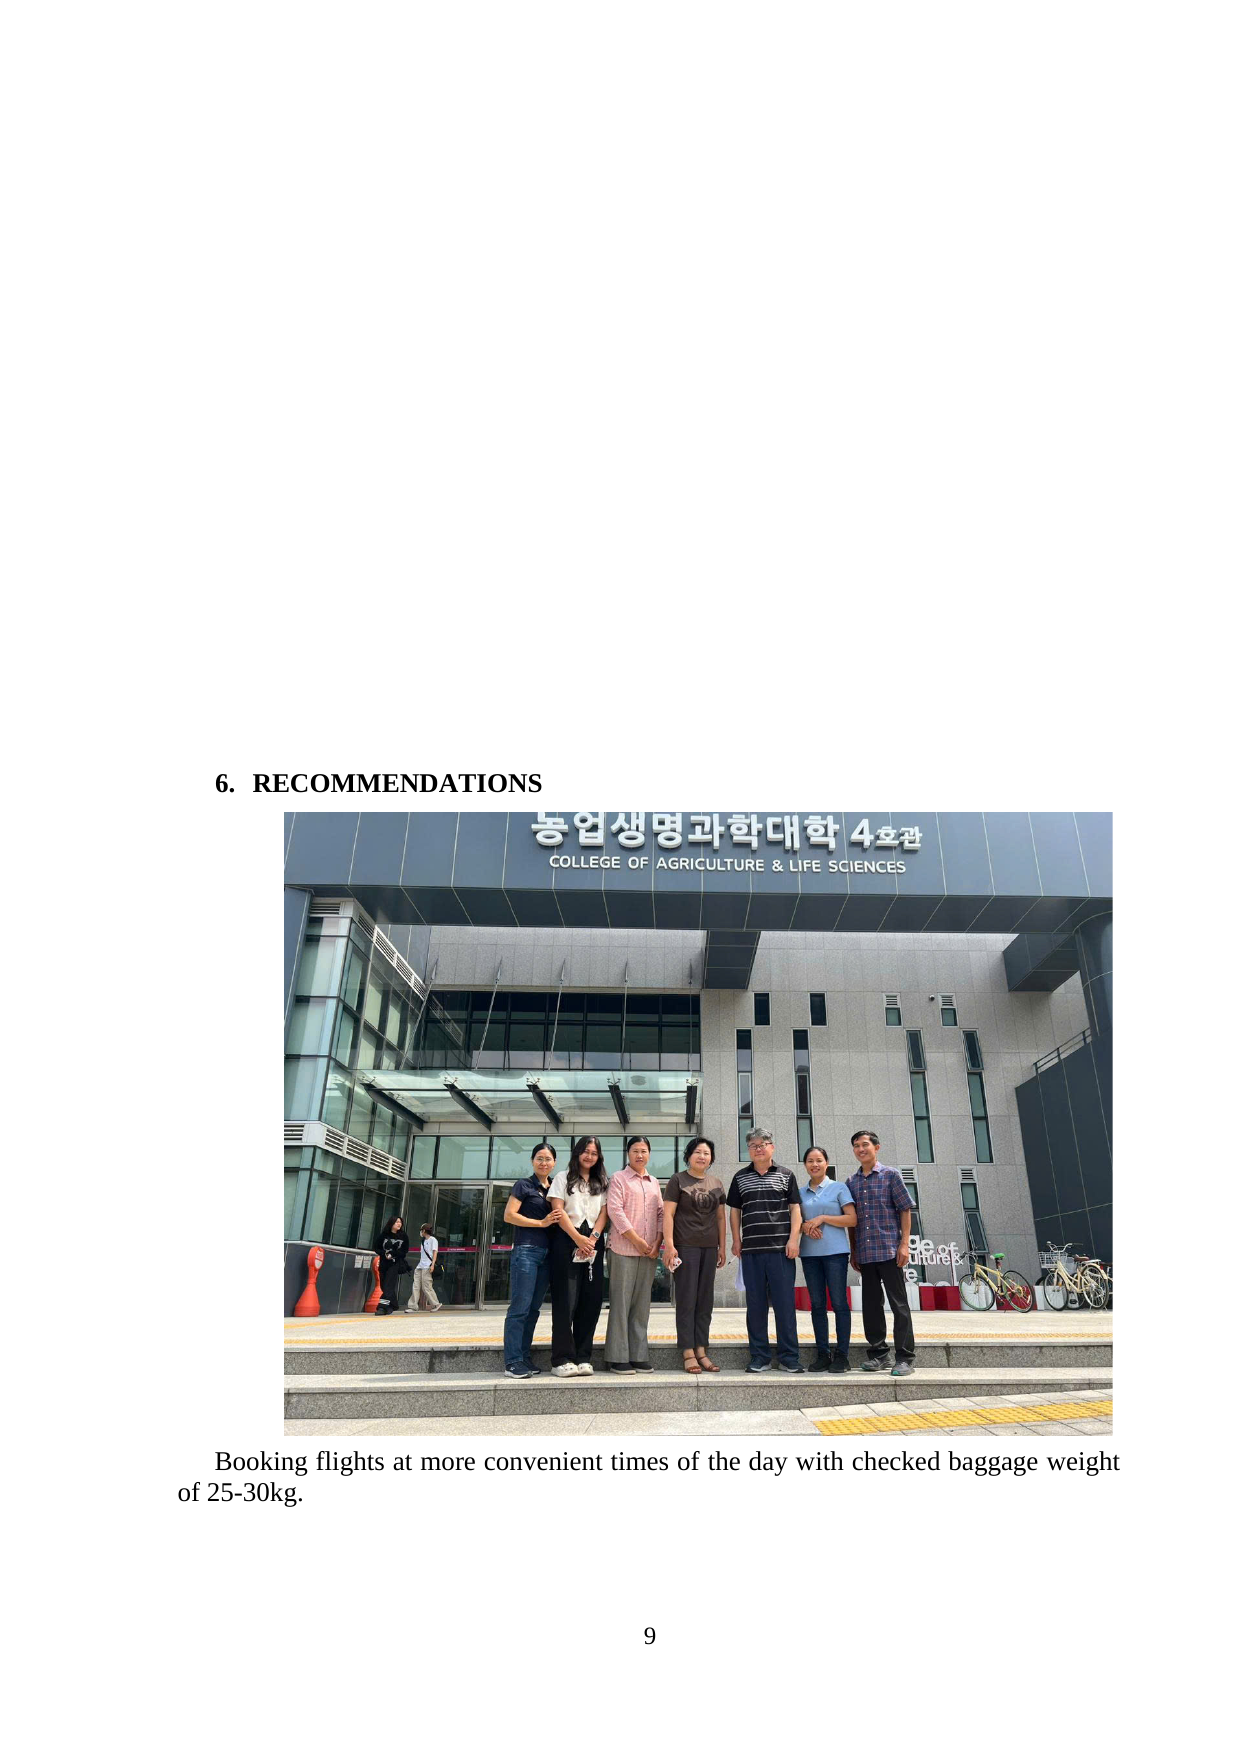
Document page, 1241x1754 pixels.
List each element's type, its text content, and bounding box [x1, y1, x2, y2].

list RECOMMENDATIONS [215, 767, 1122, 798]
picture [284, 812, 1113, 1436]
